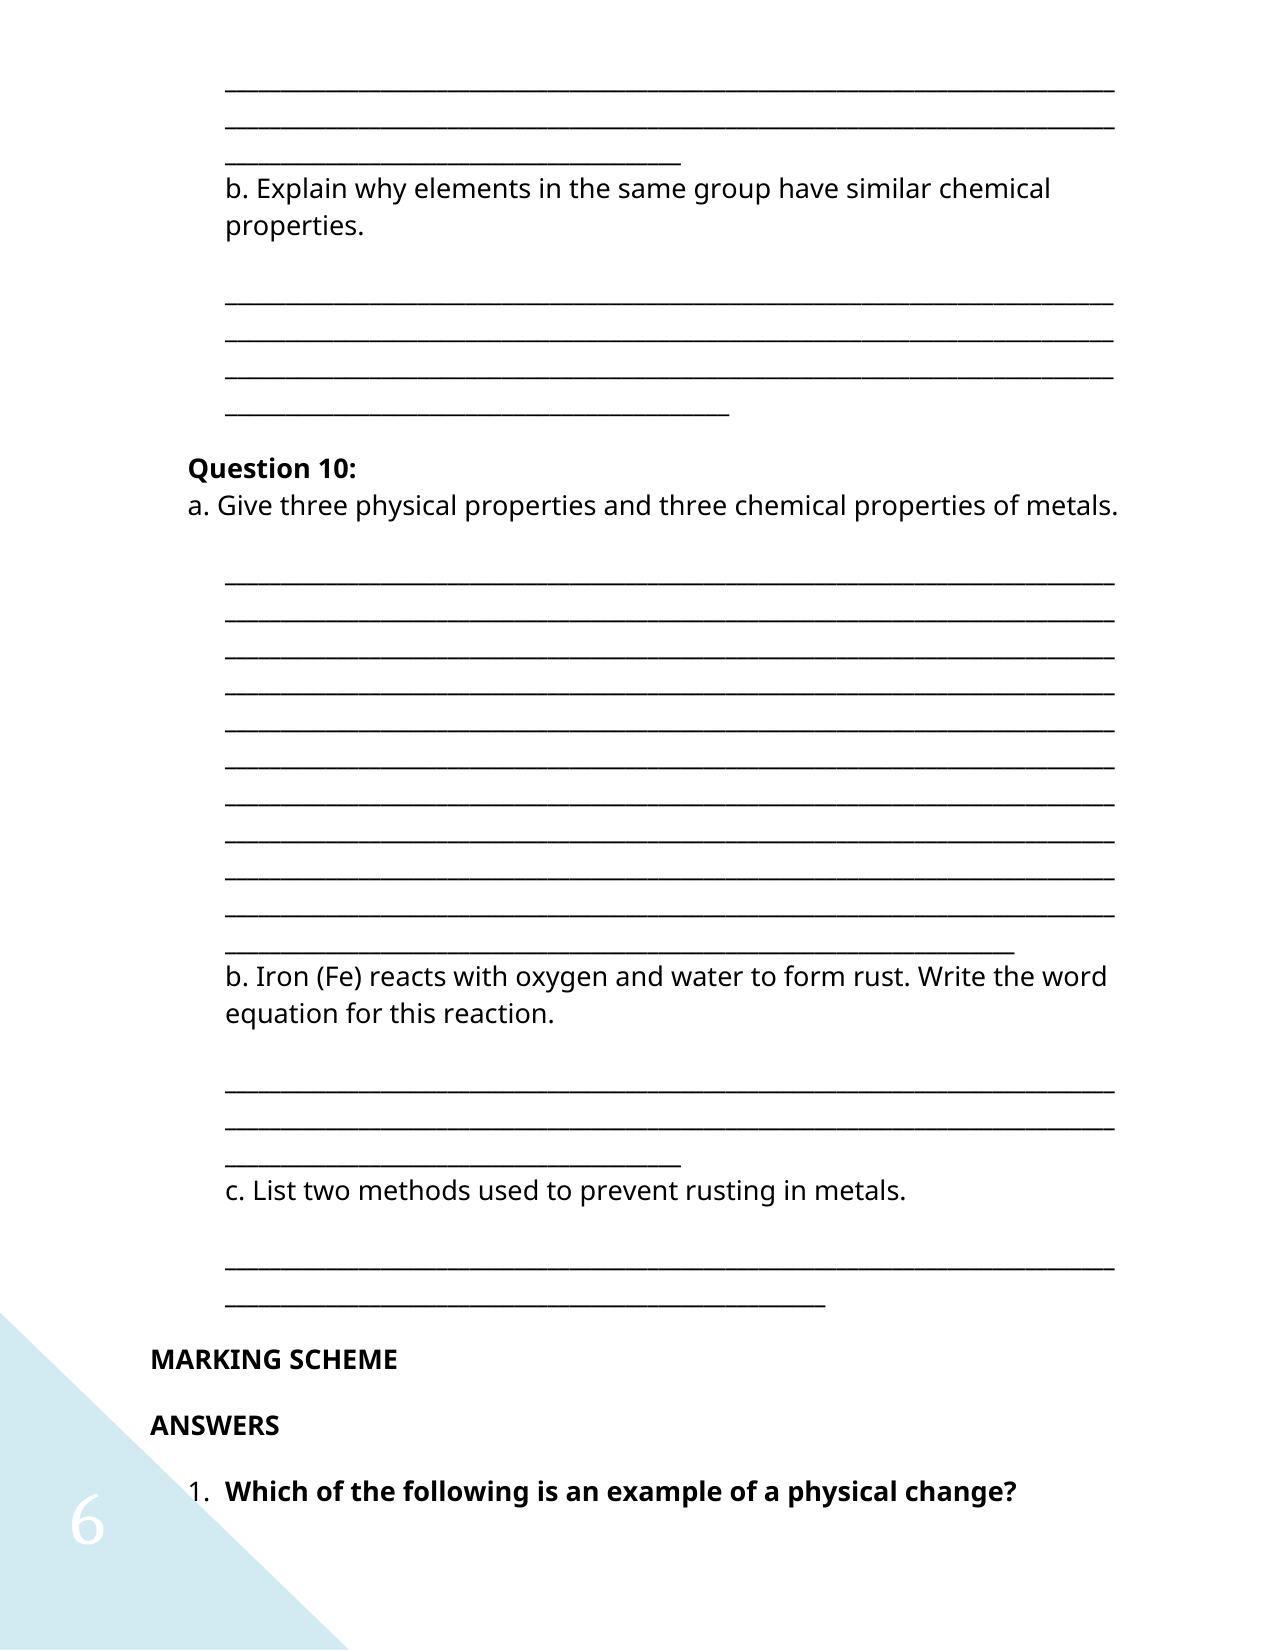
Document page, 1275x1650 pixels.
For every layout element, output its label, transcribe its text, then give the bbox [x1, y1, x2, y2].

list Which of the following is an example of a physical change? [187, 1472, 1125, 1509]
text ________________________________________________________________________________________________________________________________________________________________________________________________________________________________________________________________________ [225, 273, 1125, 420]
text MARKING SCHEME [150, 1340, 1125, 1377]
text _________________________________________________________________________________________________________________________________________________________________________________________________________ b. Explain why elements in the same group have similar chemical properties. [225, 59, 1125, 243]
text Question 10: a. Give three physical properties and three chemical properties of metals. [187, 449, 1125, 523]
text _______________________________________________________________________________________________________________________________________________________________________________________________________________________________________________________________________________________________________________________________________________________________________________________________________________________________________________________________________________________________________________________________________________________________________________________________________________________________________________________________________________________________________________________________________________________________________________________________________________________________________________________________________________________________________ b. Iron (Fe) reacts with oxygen and water to form rust. Write the word equation for this reaction. [225, 552, 1125, 1032]
text ANSWERS [150, 1406, 1125, 1443]
text ______________________________________________________________________________________________________________________________________ [225, 1237, 1125, 1311]
text _________________________________________________________________________________________________________________________________________________________________________________________________________ c. List two methods used to prevent rusting in metals. [225, 1061, 1125, 1208]
